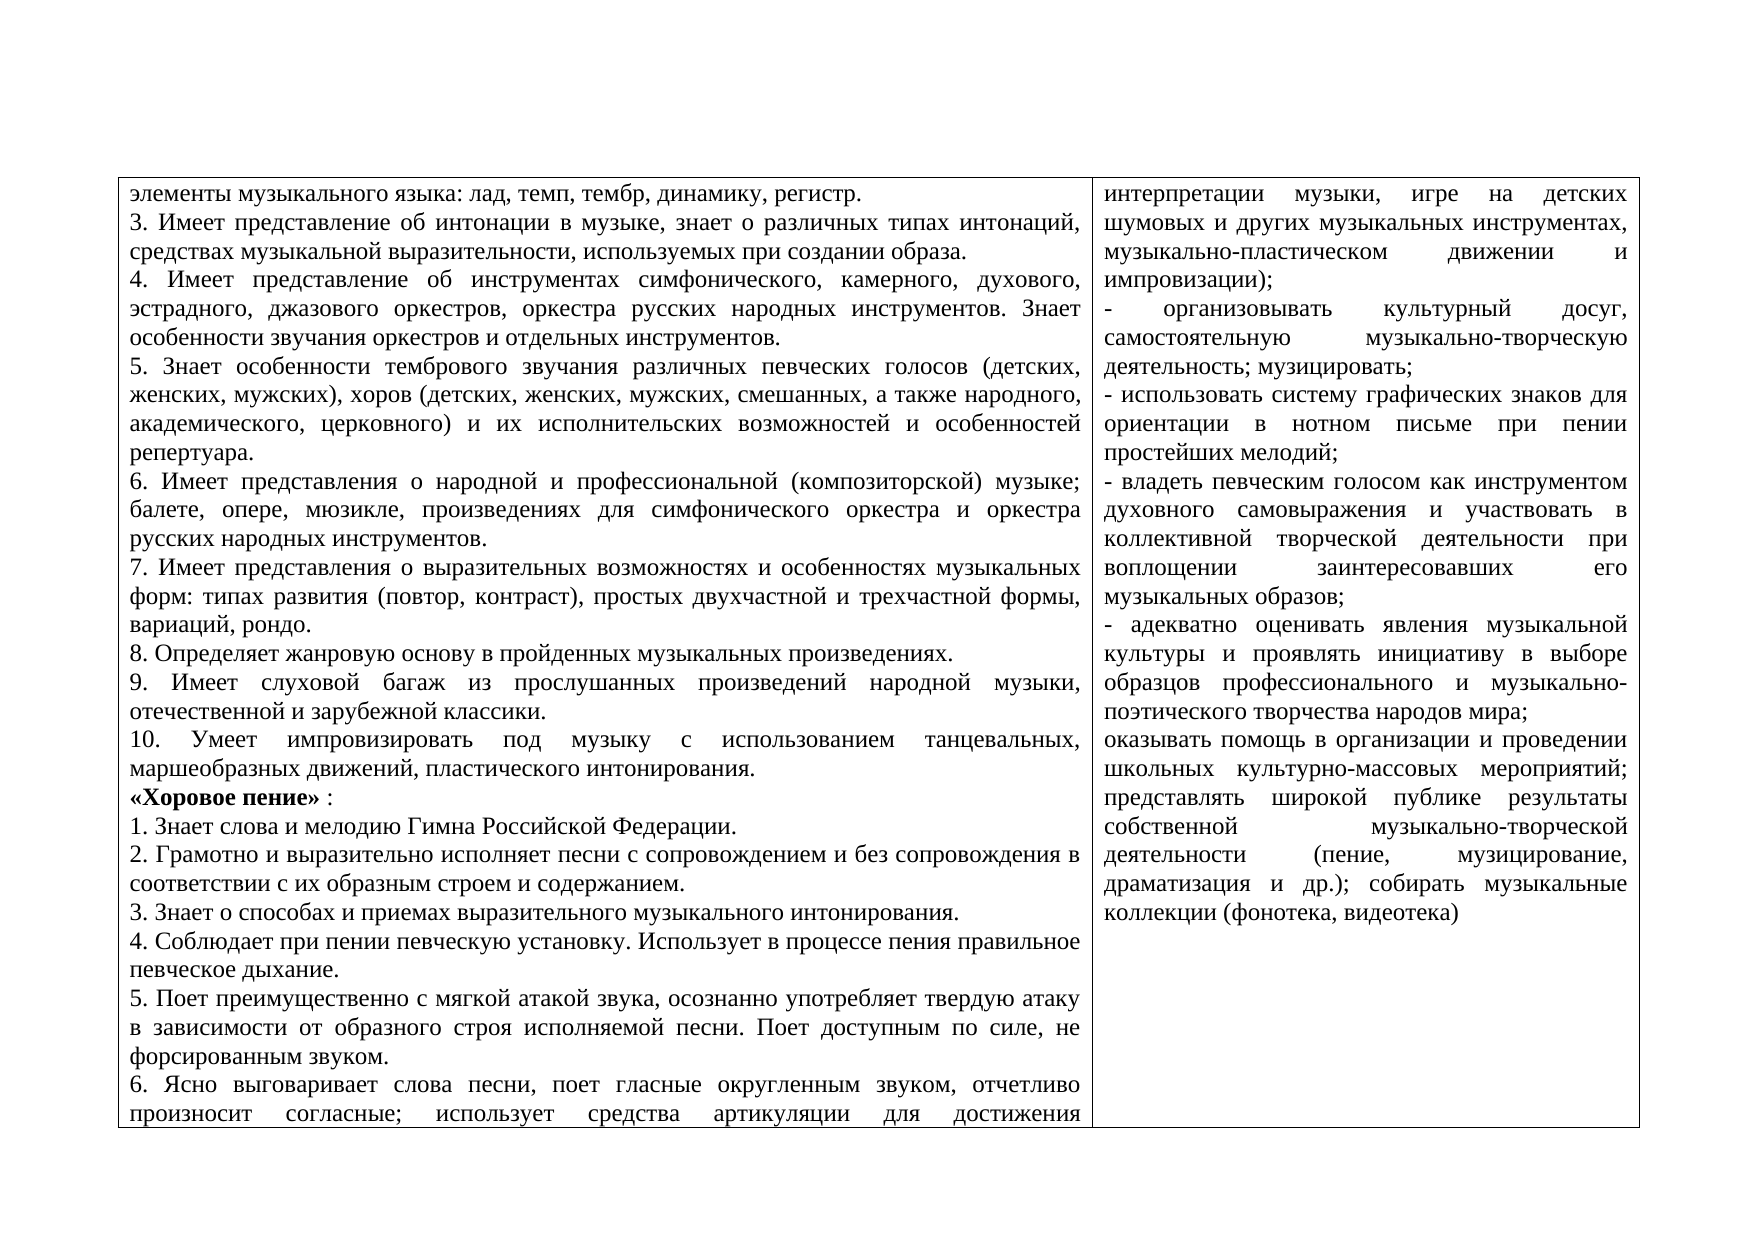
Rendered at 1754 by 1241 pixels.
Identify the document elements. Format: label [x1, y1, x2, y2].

table_cell [1093, 178, 1639, 1127]
table_cell [119, 178, 1092, 1127]
